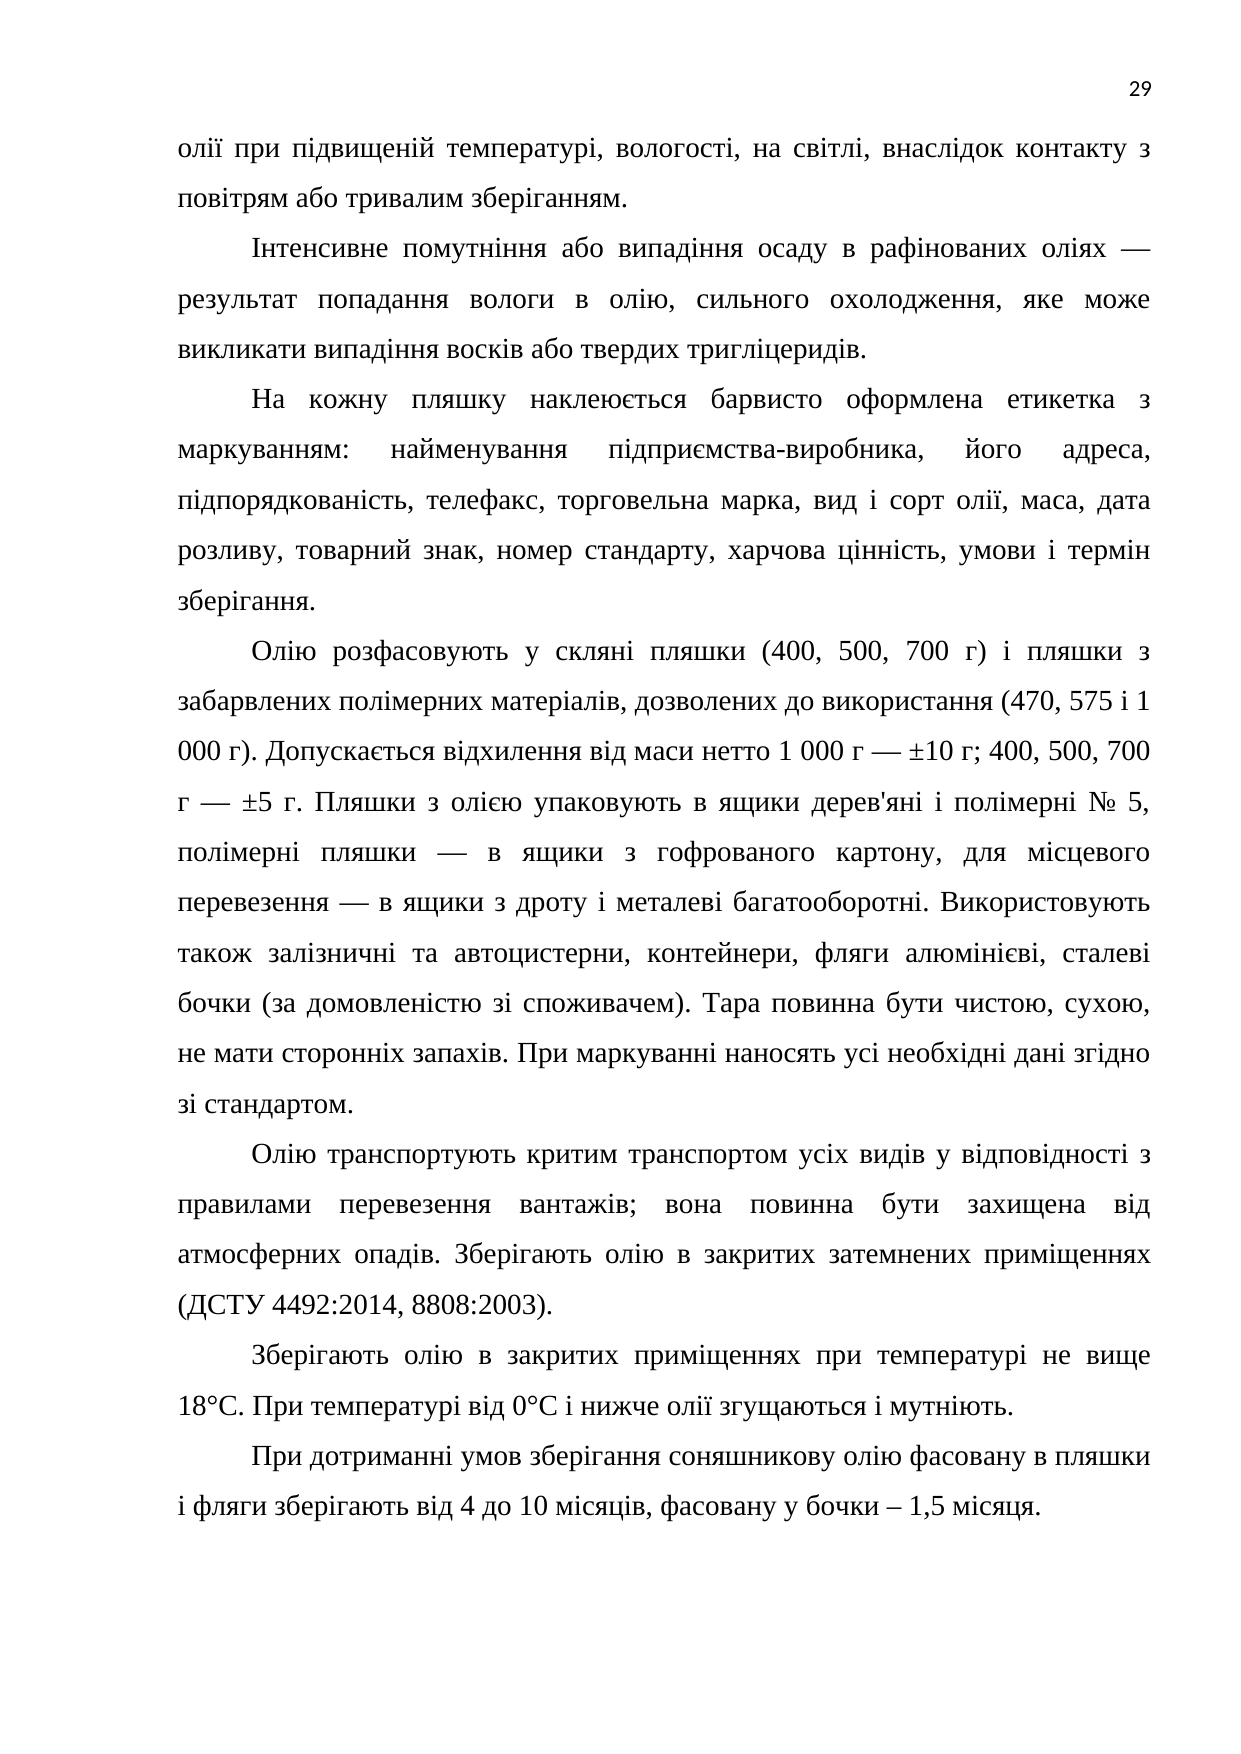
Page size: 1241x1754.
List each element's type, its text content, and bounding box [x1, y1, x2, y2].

text Олію розфасовують у скляні пляшки (400, 500, 700 г) і пляшки з забарвлених полімерних матеріалів, дозволених до використання (470, 575 і 1 000 г). Допускається відхилення від маси нетто 1 000 г — ±10 г; 400, 500, 700 г — ±5 г. Пляшки з олією упаковують в ящики дерев'яні і полімерні № 5, полімерні пляшки — в ящики з гофрованого картону, для місцевого перевезення — в ящики з дроту і металеві багатооборотні. Використовують також залізничні та автоцистерни, контейнери, фляги алюмінієві, сталеві бочки (за домовленістю зі споживачем). Тара повинна бути чистою, сухою, не мати сторонніх запахів. При маркуванні наносять усі необхідні дані згідно зі стандартом. [177, 633, 1152, 1119]
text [177, 130, 1152, 214]
text Зберігають олію в закритих приміщеннях при температурі не вище 18°С. При температурі від 0°С і нижче олії згущаються і мутніють. [177, 1337, 1152, 1421]
text При дотриманні умов зберігання соняшникову олію фасовану в пляшки і фляги зберігають від 4 до 10 місяців, фасовану у бочки – 1,5 місяця. [177, 1438, 1152, 1522]
text Інтенсивне помутніння або випадіння осаду в рафінованих оліях — результат попадання вологи в олію, сильного охолодження, яке може викликати випадіння восків або твердих тригліцеридів. [177, 230, 1152, 364]
text На кожну пляшку наклеюється барвисто оформлена етикетка з маркуванням: найменування підприємства-виробника, його адреса, підпорядкованість, телефакс, торговельна марка, вид і сорт олії, маса, дата розливу, товарний знак, номер стандарту, харчова цінність, умови і термін зберігання. [177, 381, 1152, 616]
text Олію транспортують критим транспортом усіх видів у відповідності з правилами перевезення вантажів; вона повинна бути захищена від атмосферних опадів. Зберігають олію в закритих затемнених приміщеннях (ДСТУ 4492:2014, 8808:2003). [177, 1136, 1152, 1321]
